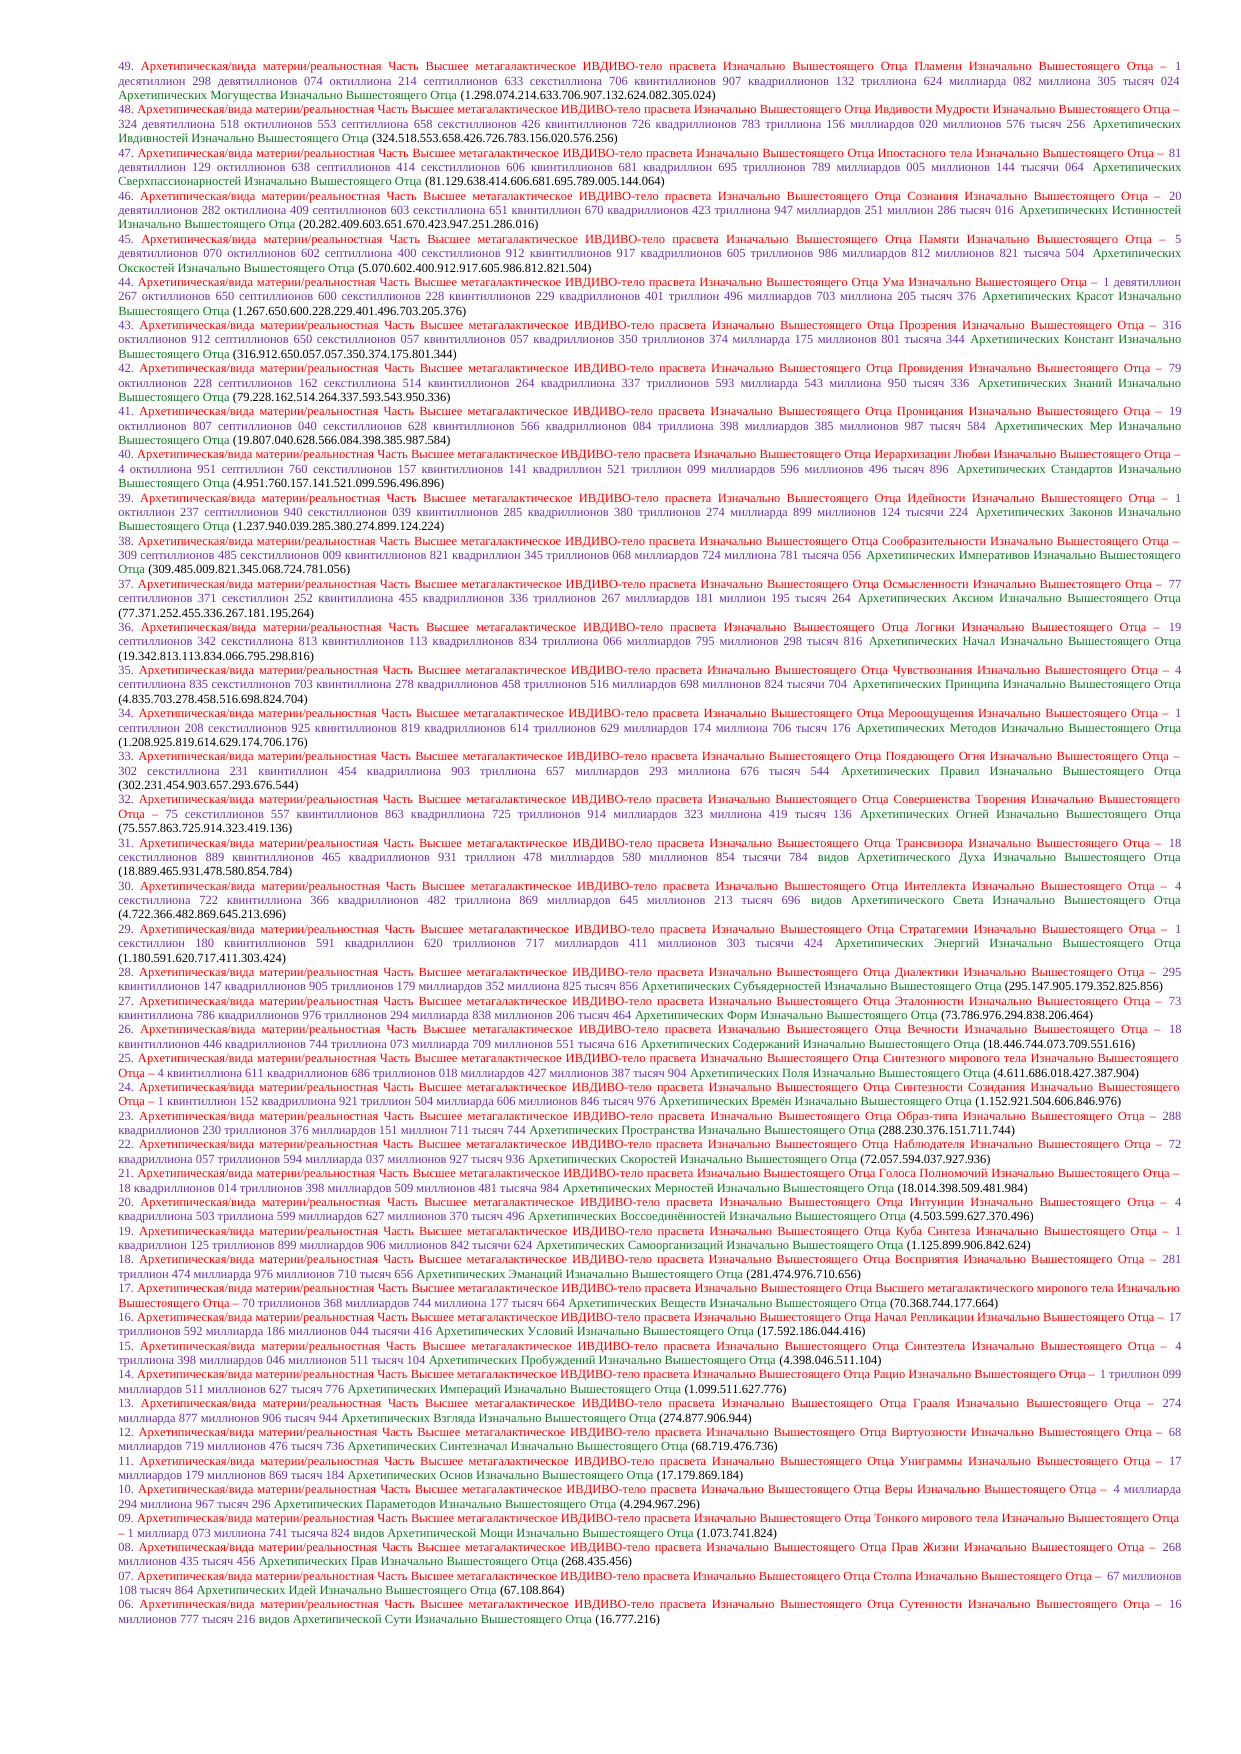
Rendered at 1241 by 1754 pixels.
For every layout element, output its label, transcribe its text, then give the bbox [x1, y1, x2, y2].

text 49. Архетипическая/вида материи/реальностная Часть Высшее метагалактическое ИВДИВО-тело прасвета Изначально Вышестоящего Отца Пламени Изначально Вышестоящего Отца – 1 десятиллион 298 девятиллионов 074 октиллиона 214 септиллионов 633 секстиллиона 706 квинтиллионов 907 квадриллионов 132 триллиона 624 миллиарда 082 миллиона 305 тысяч 024 Архетипических Могущества Изначально Вышестоящего Отца (1.298.074.214.633.706.907.132.624.082.305.024) [118, 59, 1181, 102]
text 15. Архетипическая/вида материи/реальностная Часть Высшее метагалактическое ИВДИВО-тело прасвета Изначально Вышестоящего Отца Синтезтела Изначально Вышестоящего Отца – 4 триллиона 398 миллиардов 046 миллионов 511 тысяч 104 Архетипических Пробуждений Изначально Вышестоящего Отца (4.398.046.511.104) [118, 1338, 1181, 1367]
text 07. Архетипическая/вида материи/реальностная Часть Высшее метагалактическое ИВДИВО-тело прасвета Изначально Вышестоящего Отца Столпа Изначально Вышестоящего Отца – 67 миллионов 108 тысяч 864 Архетипических Идей Изначально Вышестоящего Отца (67.108.864) [118, 1568, 1181, 1597]
text 43. Архетипическая/вида материи/реальностная Часть Высшее метагалактическое ИВДИВО-тело прасвета Изначально Вышестоящего Отца Прозрения Изначально Вышестоящего Отца – 316 октиллионов 912 септиллионов 650 секстиллионов 057 квинтиллионов 057 квадриллионов 350 триллионов 374 миллиарда 175 миллионов 801 тысяча 344 Архетипических Констант Изначально Вышестоящего Отца (316.912.650.057.057.350.374.175.801.344) [118, 318, 1181, 361]
text 28. Архетипическая/вида материи/реальностная Часть Высшее метагалактическое ИВДИВО-тело прасвета Изначально Вышестоящего Отца Диалектики Изначально Вышестоящего Отца – 295 квинтиллионов 147 квадриллионов 905 триллионов 179 миллиардов 352 миллиона 825 тысяч 856 Архетипических Субъядерностей Изначально Вышестоящего Отца (295.147.905.179.352.825.856) [118, 965, 1181, 993]
text 39. Архетипическая/вида материи/реальностная Часть Высшее метагалактическое ИВДИВО-тело прасвета Изначально Вышестоящего Отца Идейности Изначально Вышестоящего Отца – 1 октиллион 237 септиллионов 940 секстиллионов 039 квинтиллионов 285 квадриллионов 380 триллионов 274 миллиарда 899 миллионов 124 тысячи 224 Архетипических Законов Изначально Вышестоящего Отца (1.237.940.039.285.380.274.899.124.224) [118, 490, 1181, 533]
text 33. Архетипическая/вида материи/реальностная Часть Высшее метагалактическое ИВДИВО-тело прасвета Изначально Вышестоящего Отца Поядающего Огня Изначально Вышестоящего Отца – 302 секстиллиона 231 квинтиллион 454 квадриллиона 903 триллиона 657 миллиардов 293 миллиона 676 тысяч 544 Архетипических Правил Изначально Вышестоящего Отца (302.231.454.903.657.293.676.544) [118, 749, 1181, 792]
text 48. Архетипическая/вида материи/реальностная Часть Высшее метагалактическое ИВДИВО-тело прасвета Изначально Вышестоящего Отца Ивдивости Мудрости Изначально Вышестоящего Отца – 324 девятиллиона 518 октиллионов 553 септиллиона 658 секстиллионов 426 квинтиллионов 726 квадриллионов 783 триллиона 156 миллиардов 020 миллионов 576 тысяч 256 Архетипических Ивдивностей Изначально Вышестоящего Отца (324.518.553.658.426.726.783.156.020.576.256) [118, 102, 1181, 145]
text 31. Архетипическая/вида материи/реальностная Часть Высшее метагалактическое ИВДИВО-тело прасвета Изначально Вышестоящего Отца Трансвизора Изначально Вышестоящего Отца – 18 секстиллионов 889 квинтиллионов 465 квадриллионов 931 триллион 478 миллиардов 580 миллионов 854 тысячи 784 видов Архетипического Духа Изначально Вышестоящего Отца (18.889.465.931.478.580.854.784) [118, 835, 1181, 878]
text 36. Архетипическая/вида материи/реальностная Часть Высшее метагалактическое ИВДИВО-тело прасвета Изначально Вышестоящего Отца Логики Изначально Вышестоящего Отца – 19 септиллионов 342 секстиллиона 813 квинтиллионов 113 квадриллионов 834 триллиона 066 миллиардов 795 миллионов 298 тысяч 816 Архетипических Начал Изначально Вышестоящего Отца (19.342.813.113.834.066.795.298.816) [118, 620, 1181, 663]
text 12. Архетипическая/вида материи/реальностная Часть Высшее метагалактическое ИВДИВО-тело прасвета Изначально Вышестоящего Отца Виртуозности Изначально Вышестоящего Отца – 68 миллиардов 719 миллионов 476 тысяч 736 Архетипических Синтезначал Изначально Вышестоящего Отца (68.719.476.736) [118, 1425, 1181, 1453]
text 29. Архетипическая/вида материи/реальностная Часть Высшее метагалактическое ИВДИВО-тело прасвета Изначально Вышестоящего Отца Стратагемии Изначально Вышестоящего Отца – 1 секстиллион 180 квинтиллионов 591 квадриллион 620 триллионов 717 миллиардов 411 миллионов 303 тысячи 424 Архетипических Энергий Изначально Вышестоящего Отца (1.180.591.620.717.411.303.424) [118, 922, 1181, 965]
text 37. Архетипическая/вида материи/реальностная Часть Высшее метагалактическое ИВДИВО-тело прасвета Изначально Вышестоящего Отца Осмысленности Изначально Вышестоящего Отца – 77 септиллионов 371 секстиллион 252 квинтиллиона 455 квадриллионов 336 триллионов 267 миллиардов 181 миллион 195 тысяч 264 Архетипических Аксиом Изначально Вышестоящего Отца (77.371.252.455.336.267.181.195.264) [118, 577, 1181, 620]
text 30. Архетипическая/вида материи/реальностная Часть Высшее метагалактическое ИВДИВО-тело прасвета Изначально Вышестоящего Отца Интеллекта Изначально Вышестоящего Отца – 4 секстиллиона 722 квинтиллиона 366 квадриллионов 482 триллиона 869 миллиардов 645 миллионов 213 тысяч 696 видов Архетипического Света Изначально Вышестоящего Отца (4.722.366.482.869.645.213.696) [118, 878, 1181, 922]
text 10. Архетипическая/вида материи/реальностная Часть Высшее метагалактическое ИВДИВО-тело прасвета Изначально Вышестоящего Отца Веры Изначально Вышестоящего Отца – 4 миллиарда 294 миллиона 967 тысяч 296 Архетипических Параметодов Изначально Вышестоящего Отца (4.294.967.296) [118, 1482, 1181, 1511]
text 14. Архетипическая/вида материи/реальностная Часть Высшее метагалактическое ИВДИВО-тело прасвета Изначально Вышестоящего Отца Рацио Изначально Вышестоящего Отца – 1 триллион 099 миллиардов 511 миллионов 627 тысяч 776 Архетипических Импераций Изначально Вышестоящего Отца (1.099.511.627.776) [118, 1367, 1181, 1396]
text 09. Архетипическая/вида материи/реальностная Часть Высшее метагалактическое ИВДИВО-тело прасвета Изначально Вышестоящего Отца Тонкого мирового тела Изначально Вышестоящего Отца – 1 миллиард 073 миллиона 741 тысяча 824 видов Архетипической Мощи Изначально Вышестоящего Отца (1.073.741.824) [118, 1511, 1181, 1540]
text 21. Архетипическая/вида материи/реальностная Часть Высшее метагалактическое ИВДИВО-тело прасвета Изначально Вышестоящего Отца Голоса Полномочий Изначально Вышестоящего Отца – 18 квадриллионов 014 триллионов 398 миллиардов 509 миллионов 481 тысяча 984 Архетипических Мерностей Изначально Вышестоящего Отца (18.014.398.509.481.984) [118, 1166, 1181, 1195]
text 42. Архетипическая/вида материи/реальностная Часть Высшее метагалактическое ИВДИВО-тело прасвета Изначально Вышестоящего Отца Провидения Изначально Вышестоящего Отца – 79 октиллионов 228 септиллионов 162 секстиллиона 514 квинтиллионов 264 квадриллиона 337 триллионов 593 миллиарда 543 миллиона 950 тысяч 336 Архетипических Знаний Изначально Вышестоящего Отца (79.228.162.514.264.337.593.543.950.336) [118, 361, 1181, 404]
text 46. Архетипическая/вида материи/реальностная Часть Высшее метагалактическое ИВДИВО-тело прасвета Изначально Вышестоящего Отца Сознания Изначально Вышестоящего Отца – 20 девятиллионов 282 октиллиона 409 септиллионов 603 секстиллиона 651 квинтиллион 670 квадриллионов 423 триллиона 947 миллиардов 251 миллион 286 тысяч 016 Архетипических Истинностей Изначально Вышестоящего Отца (20.282.409.603.651.670.423.947.251.286.016) [118, 188, 1181, 232]
text 40. Архетипическая/вида материи/реальностная Часть Высшее метагалактическое ИВДИВО-тело прасвета Изначально Вышестоящего Отца Иерархизации Любви Изначально Вышестоящего Отца – 4 октиллиона 951 септиллион 760 секстиллионов 157 квинтиллионов 141 квадриллион 521 триллион 099 миллиардов 596 миллионов 496 тысяч 896 Архетипических Стандартов Изначально Вышестоящего Отца (4.951.760.157.141.521.099.596.496.896) [118, 447, 1181, 490]
text 22. Архетипическая/вида материи/реальностная Часть Высшее метагалактическое ИВДИВО-тело прасвета Изначально Вышестоящего Отца Наблюдателя Изначально Вышестоящего Отца – 72 квадриллиона 057 триллионов 594 миллиарда 037 миллионов 927 тысяч 936 Архетипических Скоростей Изначально Вышестоящего Отца (72.057.594.037.927.936) [118, 1137, 1181, 1166]
text 18. Архетипическая/вида материи/реальностная Часть Высшее метагалактическое ИВДИВО-тело прасвета Изначально Вышестоящего Отца Восприятия Изначально Вышестоящего Отца – 281 триллион 474 миллиарда 976 миллионов 710 тысяч 656 Архетипических Эманаций Изначально Вышестоящего Отца (281.474.976.710.656) [118, 1252, 1181, 1281]
text 26. Архетипическая/вида материи/реальностная Часть Высшее метагалактическое ИВДИВО-тело прасвета Изначально Вышестоящего Отца Вечности Изначально Вышестоящего Отца – 18 квинтиллионов 446 квадриллионов 744 триллиона 073 миллиарда 709 миллионов 551 тысяча 616 Архетипических Содержаний Изначально Вышестоящего Отца (18.446.744.073.709.551.616) [118, 1022, 1181, 1051]
text 19. Архетипическая/вида материи/реальностная Часть Высшее метагалактическое ИВДИВО-тело прасвета Изначально Вышестоящего Отца Куба Синтеза Изначально Вышестоящего Отца – 1 квадриллион 125 триллионов 899 миллиардов 906 миллионов 842 тысячи 624 Архетипических Самоорганизаций Изначально Вышестоящего Отца (1.125.899.906.842.624) [118, 1223, 1181, 1252]
text 35. Архетипическая/вида материи/реальностная Часть Высшее метагалактическое ИВДИВО-тело прасвета Изначально Вышестоящего Отца Чувствознания Изначально Вышестоящего Отца – 4 септиллиона 835 секстиллионов 703 квинтиллиона 278 квадриллионов 458 триллионов 516 миллиардов 698 миллионов 824 тысячи 704 Архетипических Принципа Изначально Вышестоящего Отца (4.835.703.278.458.516.698.824.704) [118, 663, 1181, 706]
text 08. Архетипическая/вида материи/реальностная Часть Высшее метагалактическое ИВДИВО-тело прасвета Изначально Вышестоящего Отца Прав Жизни Изначально Вышестоящего Отца – 268 миллионов 435 тысяч 456 Архетипических Прав Изначально Вышестоящего Отца (268.435.456) [118, 1540, 1181, 1568]
text 11. Архетипическая/вида материи/реальностная Часть Высшее метагалактическое ИВДИВО-тело прасвета Изначально Вышестоящего Отца Униграммы Изначально Вышестоящего Отца – 17 миллиардов 179 миллионов 869 тысяч 184 Архетипических Основ Изначально Вышестоящего Отца (17.179.869.184) [118, 1453, 1181, 1482]
text 32. Архетипическая/вида материи/реальностная Часть Высшее метагалактическое ИВДИВО-тело прасвета Изначально Вышестоящего Отца Совершенства Творения Изначально Вышестоящего Отца – 75 секстиллионов 557 квинтиллионов 863 квадриллиона 725 триллионов 914 миллиардов 323 миллиона 419 тысяч 136 Архетипических Огней Изначально Вышестоящего Отца (75.557.863.725.914.323.419.136) [118, 792, 1181, 835]
text 38. Архетипическая/вида материи/реальностная Часть Высшее метагалактическое ИВДИВО-тело прасвета Изначально Вышестоящего Отца Сообразительности Изначально Вышестоящего Отца – 309 септиллионов 485 секстиллионов 009 квинтиллионов 821 квадриллион 345 триллионов 068 миллиардов 724 миллиона 781 тысяча 056 Архетипических Императивов Изначально Вышестоящего Отца (309.485.009.821.345.068.724.781.056) [118, 533, 1181, 577]
text 17. Архетипическая/вида материи/реальностная Часть Высшее метагалактическое ИВДИВО-тело прасвета Изначально Вышестоящего Отца Высшего метагалактического мирового тела Изначально Вышестоящего Отца – 70 триллионов 368 миллиардов 744 миллиона 177 тысяч 664 Архетипических Веществ Изначально Вышестоящего Отца (70.368.744.177.664) [118, 1281, 1181, 1310]
text 23. Архетипическая/вида материи/реальностная Часть Высшее метагалактическое ИВДИВО-тело прасвета Изначально Вышестоящего Отца Образ-типа Изначально Вышестоящего Отца – 288 квадриллионов 230 триллионов 376 миллиардов 151 миллион 711 тысяч 744 Архетипических Пространства Изначально Вышестоящего Отца (288.230.376.151.711.744) [118, 1108, 1181, 1137]
text 25. Архетипическая/вида материи/реальностная Часть Высшее метагалактическое ИВДИВО-тело прасвета Изначально Вышестоящего Отца Синтезного мирового тела Изначально Вышестоящего Отца – 4 квинтиллиона 611 квадриллионов 686 триллионов 018 миллиардов 427 миллионов 387 тысяч 904 Архетипических Поля Изначально Вышестоящего Отца (4.611.686.018.427.387.904) [118, 1051, 1181, 1080]
text 27. Архетипическая/вида материи/реальностная Часть Высшее метагалактическое ИВДИВО-тело прасвета Изначально Вышестоящего Отца Эталонности Изначально Вышестоящего Отца – 73 квинтиллиона 786 квадриллионов 976 триллионов 294 миллиарда 838 миллионов 206 тысяч 464 Архетипических Форм Изначально Вышестоящего Отца (73.786.976.294.838.206.464) [118, 993, 1181, 1022]
text 06. Архетипическая/вида материи/реальностная Часть Высшее метагалактическое ИВДИВО-тело прасвета Изначально Вышестоящего Отца Сутенности Изначально Вышестоящего Отца – 16 миллионов 777 тысяч 216 видов Архетипической Сути Изначально Вышестоящего Отца (16.777.216) [118, 1597, 1181, 1626]
text 16. Архетипическая/вида материи/реальностная Часть Высшее метагалактическое ИВДИВО-тело прасвета Изначально Вышестоящего Отца Начал Репликации Изначально Вышестоящего Отца – 17 триллионов 592 миллиарда 186 миллионов 044 тысячи 416 Архетипических Условий Изначально Вышестоящего Отца (17.592.186.044.416) [118, 1310, 1181, 1338]
text 41. Архетипическая/вида материи/реальностная Часть Высшее метагалактическое ИВДИВО-тело прасвета Изначально Вышестоящего Отца Проницания Изначально Вышестоящего Отца – 19 октиллионов 807 септиллионов 040 секстиллионов 628 квинтиллионов 566 квадриллионов 084 триллиона 398 миллиардов 385 миллионов 987 тысяч 584 Архетипических Мер Изначально Вышестоящего Отца (19.807.040.628.566.084.398.385.987.584) [118, 404, 1181, 447]
text 47. Архетипическая/вида материи/реальностная Часть Высшее метагалактическое ИВДИВО-тело прасвета Изначально Вышестоящего Отца Ипостасного тела Изначально Вышестоящего Отца – 81 девятиллион 129 октиллионов 638 септиллионов 414 секстиллионов 606 квинтиллионов 681 квадриллион 695 триллионов 789 миллиардов 005 миллионов 144 тысячи 064 Архетипических Сверхпассионарностей Изначально Вышестоящего Отца (81.129.638.414.606.681.695.789.005.144.064) [118, 145, 1181, 188]
text 24. Архетипическая/вида материи/реальностная Часть Высшее метагалактическое ИВДИВО-тело прасвета Изначально Вышестоящего Отца Синтезности Созидания Изначально Вышестоящего Отца – 1 квинтиллион 152 квадриллиона 921 триллион 504 миллиарда 606 миллионов 846 тысяч 976 Архетипических Времён Изначально Вышестоящего Отца (1.152.921.504.606.846.976) [118, 1080, 1181, 1108]
text 45. Архетипическая/вида материи/реальностная Часть Высшее метагалактическое ИВДИВО-тело прасвета Изначально Вышестоящего Отца Памяти Изначально Вышестоящего Отца – 5 девятиллионов 070 октиллионов 602 септиллиона 400 секстиллионов 912 квинтиллионов 917 квадриллионов 605 триллионов 986 миллиардов 812 миллионов 821 тысяча 504 Архетипических Окскостей Изначально Вышестоящего Отца (5.070.602.400.912.917.605.986.812.821.504) [118, 232, 1181, 275]
text 44. Архетипическая/вида материи/реальностная Часть Высшее метагалактическое ИВДИВО-тело прасвета Изначально Вышестоящего Отца Ума Изначально Вышестоящего Отца – 1 девятиллион 267 октиллионов 650 септиллионов 600 секстиллионов 228 квинтиллионов 229 квадриллионов 401 триллион 496 миллиардов 703 миллиона 205 тысяч 376 Архетипических Красот Изначально Вышестоящего Отца (1.267.650.600.228.229.401.496.703.205.376) [118, 275, 1181, 318]
text 13. Архетипическая/вида материи/реальностная Часть Высшее метагалактическое ИВДИВО-тело прасвета Изначально Вышестоящего Отца Грааля Изначально Вышестоящего Отца – 274 миллиарда 877 миллионов 906 тысяч 944 Архетипических Взгляда Изначально Вышестоящего Отца (274.877.906.944) [118, 1396, 1181, 1425]
text 20. Архетипическая/вида материи/реальностная Часть Высшее метагалактическое ИВДИВО-тело прасвета Изначально Вышестоящего Отца Интуиции Изначально Вышестоящего Отца – 4 квадриллиона 503 триллиона 599 миллиардов 627 миллионов 370 тысяч 496 Архетипических Воссоединённостей Изначально Вышестоящего Отца (4.503.599.627.370.496) [118, 1195, 1181, 1223]
text 34. Архетипическая/вида материи/реальностная Часть Высшее метагалактическое ИВДИВО-тело прасвета Изначально Вышестоящего Отца Мероощущения Изначально Вышестоящего Отца – 1 септиллион 208 секстиллионов 925 квинтиллионов 819 квадриллионов 614 триллионов 629 миллиардов 174 миллиона 706 тысяч 176 Архетипических Методов Изначально Вышестоящего Отца (1.208.925.819.614.629.174.706.176) [118, 706, 1181, 749]
